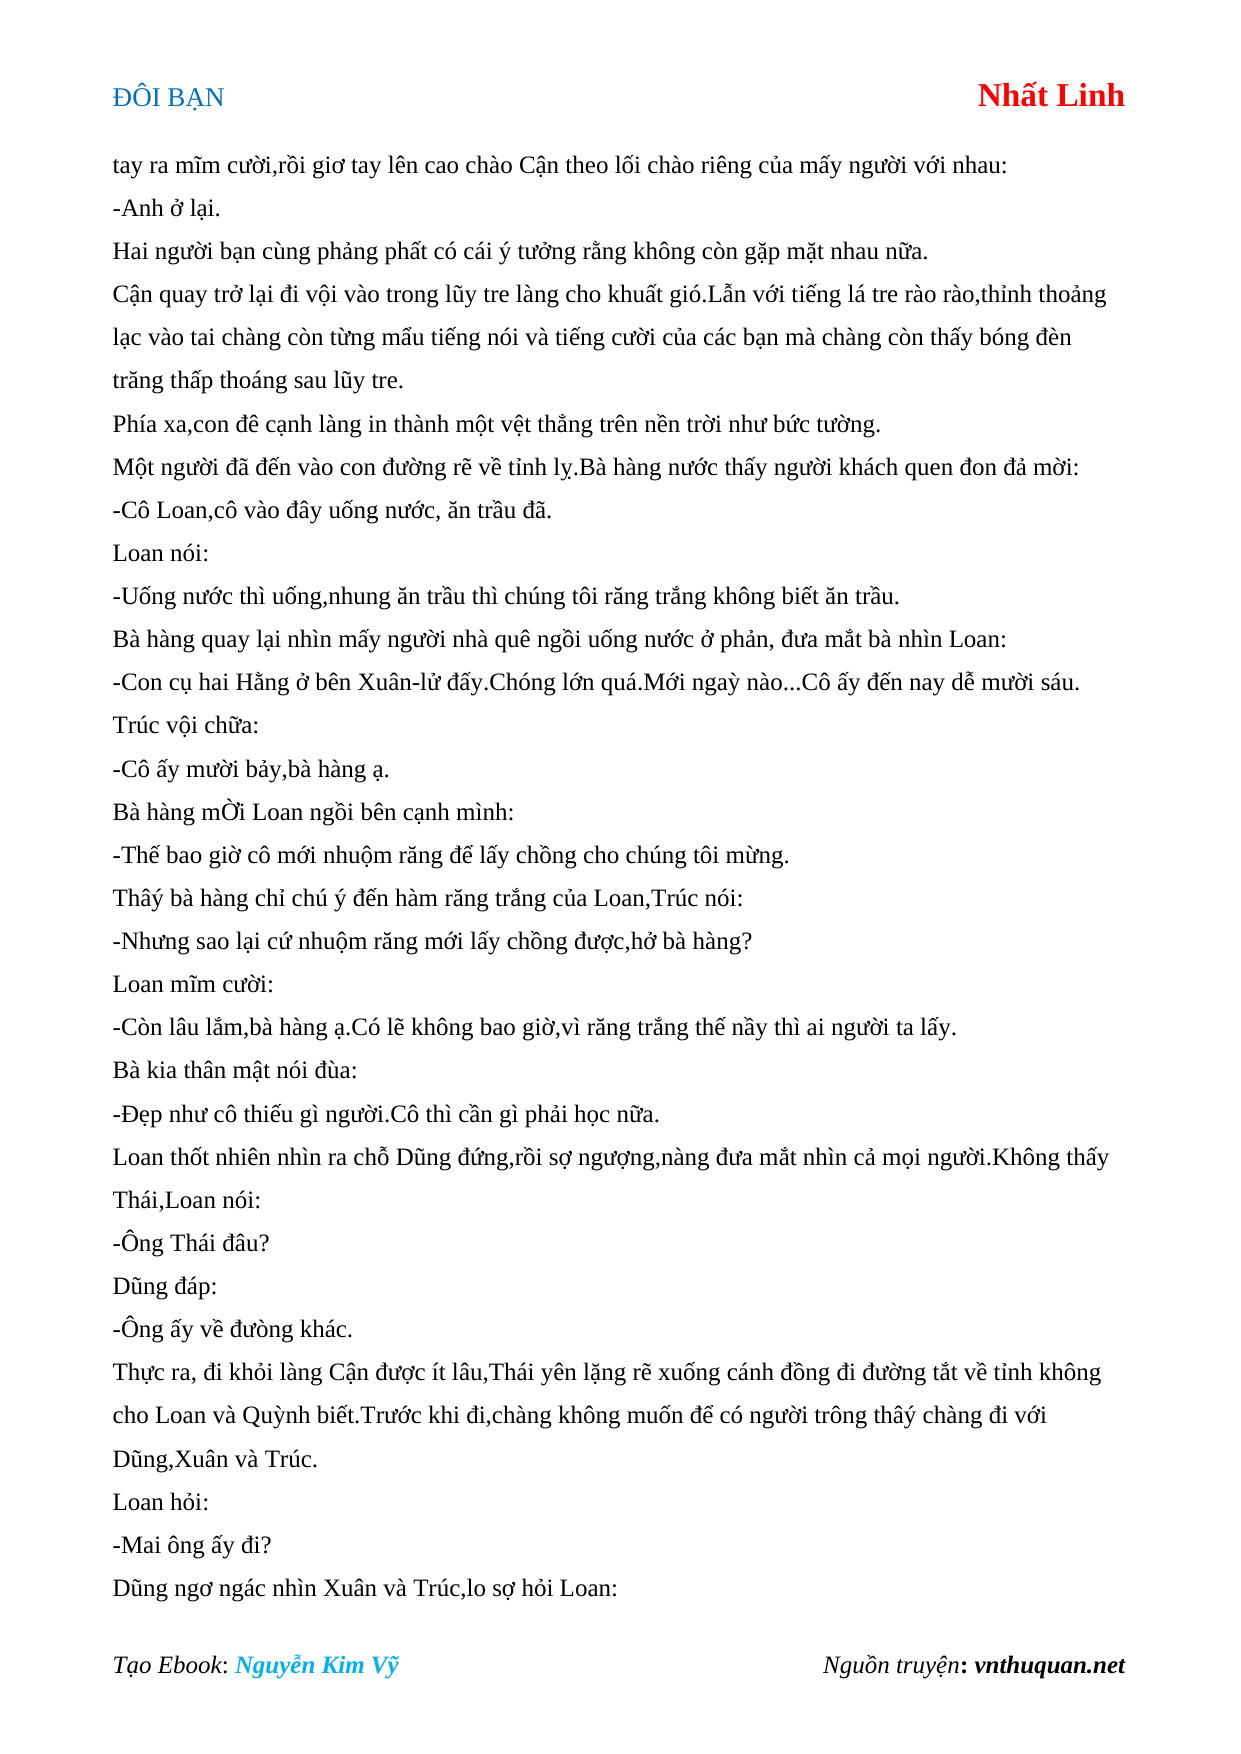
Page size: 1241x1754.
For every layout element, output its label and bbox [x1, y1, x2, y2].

text [112, 150, 1128, 1602]
